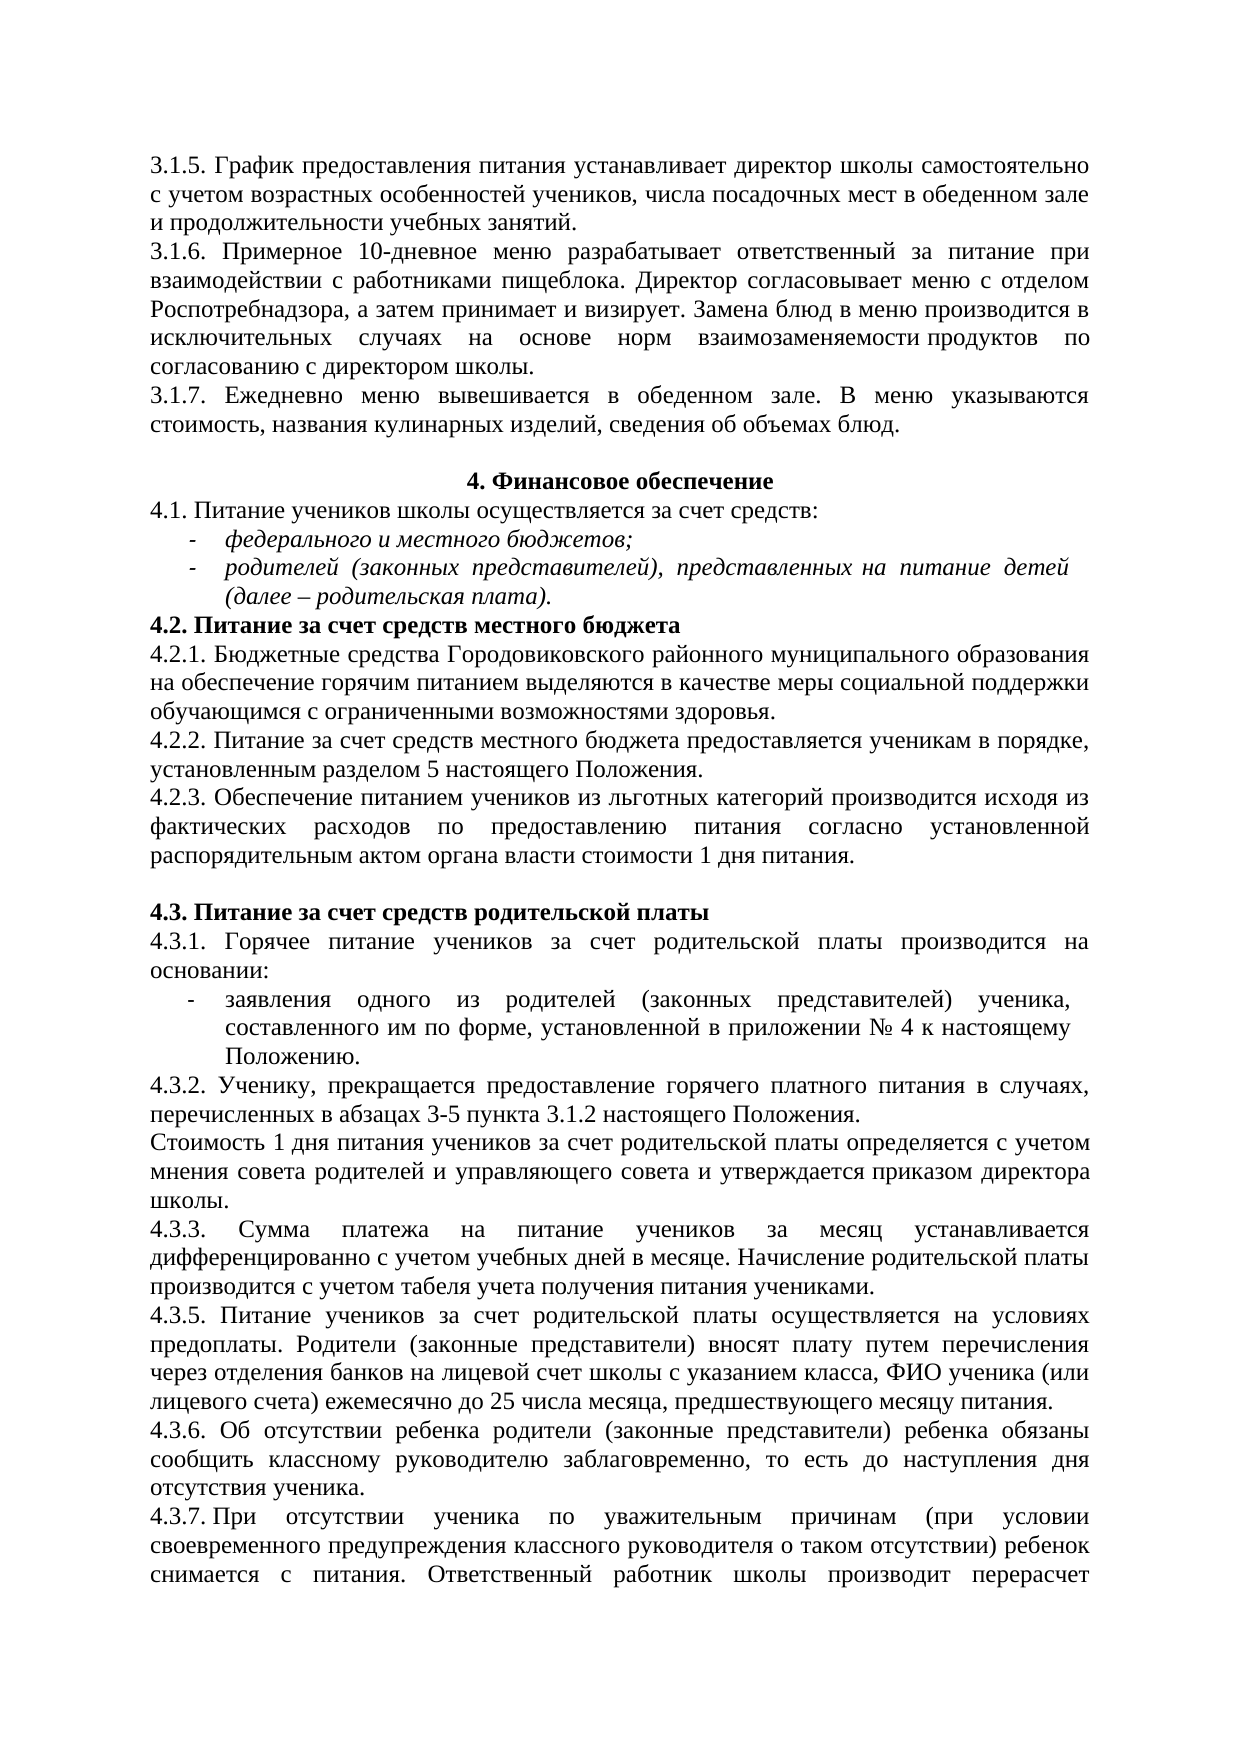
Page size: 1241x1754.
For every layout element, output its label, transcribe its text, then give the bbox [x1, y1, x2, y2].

text 4.2.3. Обеспечение питанием учеников из льготных категорий производится исходя из фактических расходов по предоставлению питания согласно установленной распорядительным актом органа власти стоимости 1 дня питания. [150, 782, 1090, 869]
text 4.3.6. Об отсутствии ребенка родители (законные представители) ребенка обязаны сообщить классному руководителю заблаговременно, то есть до наступления дня отсутствия ученика. [150, 1415, 1090, 1501]
text 4.3.3. Сумма платежа на питание учеников за месяц устанавливается дифференцированно с учетом учебных дней в месяце. Начисление родительской платы производится с учетом табеля учета получения питания учениками. [150, 1214, 1090, 1300]
text Стоимость 1 дня питания учеников за счет родительской платы определяется с учетом мнения совета родителей и управляющего совета и утверждается приказом директора школы. [150, 1127, 1090, 1214]
text 4.2.2. Питание за счет средств местного бюджета предоставляется ученикам в порядке, установленным разделом 5 настоящего Положения. [150, 725, 1090, 782]
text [150, 1501, 1090, 1587]
text 4.1. Питание учеников школы осуществляется за счет средств: [150, 495, 1090, 524]
text 4.3.1. Горячее питание учеников за счет родительской платы производится на основании: [150, 926, 1090, 984]
text 4.3.2. Ученику, прекращается предоставление горячего платного питания в случаях, перечисленных в абзацах 3-5 пункта 3.1.2 настоящего Положения. [150, 1070, 1090, 1127]
text 4. Финансовое обеспечение [150, 466, 1090, 495]
list заявления одного из родителей (законных представителей) ученика, составленного им по форме, установленной в приложении № 4 к настоящему Положению. [187, 984, 1071, 1070]
text 4.2. Питание за счет средств местного бюджета [150, 610, 1090, 639]
list родителей (законных представителей), представленных на питание детей (далее – родительская плата). [187, 552, 1071, 610]
text 3.1.7. Ежедневно меню вывешивается в обеденном зале. В меню указываются стоимость, названия кулинарных изделий, сведения об объемах блюд. [150, 380, 1090, 437]
list федерального и местного бюджетов; [187, 524, 1071, 552]
text 3.1.6. Примерное 10-дневное меню разрабатывает ответственный за питание при взаимодействии с работниками пищеблока. Директор согласовывает меню с отделом Роспотребнадзора, а затем принимает и визирует. Замена блюд в меню производится в исключительных случаях на основе норм взаимозаменяемости продуктов по согласованию с директором школы. [150, 236, 1090, 380]
text 4.3. Питание за счет средств родительской платы [150, 897, 1090, 926]
text 4.3.5. Питание учеников за счет родительской платы осуществляется на условиях предоплаты. Родители (законные представители) вносят плату путем перечисления через отделения банков на лицевой счет школы с указанием класса, ФИО ученика (или лицевого счета) ежемесячно до 25 числа месяца, предшествующего месяцу питания. [150, 1300, 1090, 1415]
text 3.1.5. График предоставления питания устанавливает директор школы самостоятельно с учетом возрастных особенностей учеников, числа посадочных мест в обеденном зале и продолжительности учебных занятий. [150, 150, 1090, 236]
text 4.2.1. Бюджетные средства Городовиковского районного муниципального образования на обеспечение горячим питанием выделяются в качестве меры социальной поддержки обучающимся с ограниченными возможностями здоровья. [150, 639, 1090, 725]
